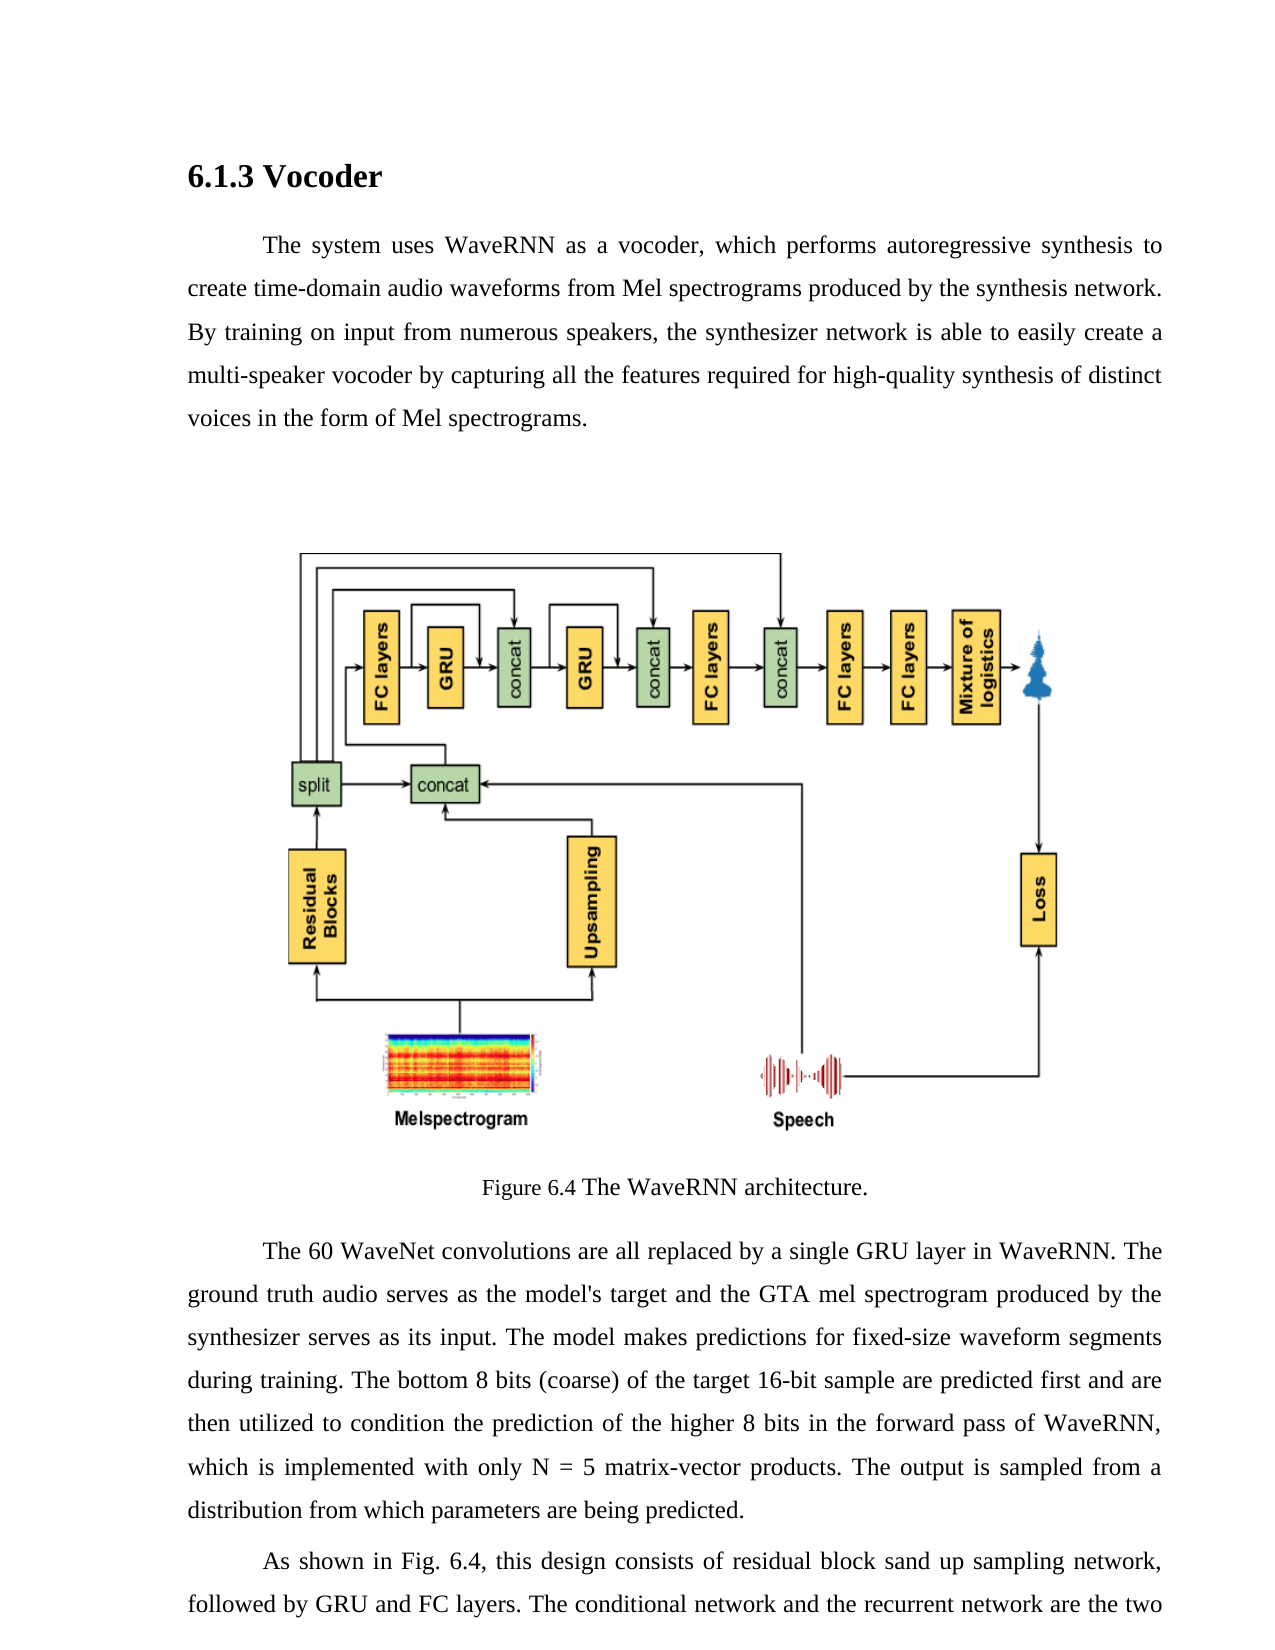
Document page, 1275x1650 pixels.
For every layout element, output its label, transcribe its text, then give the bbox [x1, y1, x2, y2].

text The system uses WaveRNN as a vocoder, which performs autoregressive synthesis to create time-domain audio waveforms from Mel spectrograms produced by the synthesis network. By training on input from numerous speakers, the synthesizer network is able to easily create a multi-speaker vocoder by capturing all the features required for high-quality synthesis of distinct voices in the form of Mel spectrograms. [187, 230, 1164, 432]
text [187, 1546, 1163, 1618]
picture [288, 553, 1058, 1131]
subtitle Vocoder [187, 156, 1198, 194]
text The 60 WaveNet convolutions are all replaced by a single GRU layer in WaveRNN. The ground truth audio serves as the model's target and the GTA mel spectrogram produced by the synthesizer serves as its input. The model makes predictions for fixed-size waveform segments during training. The bottom 8 bits (coarse) of the target 16-bit sample are predicted first and are then utilized to condition the prediction of the higher 8 bits in the forward pass of WaveRNN, which is implemented with only N = 5 matrix-vector products. The output is sampled from a distribution from which parameters are being predicted. [187, 1236, 1163, 1523]
text Figure 6.4 The WaveRNN architecture. [192, 1172, 1158, 1201]
